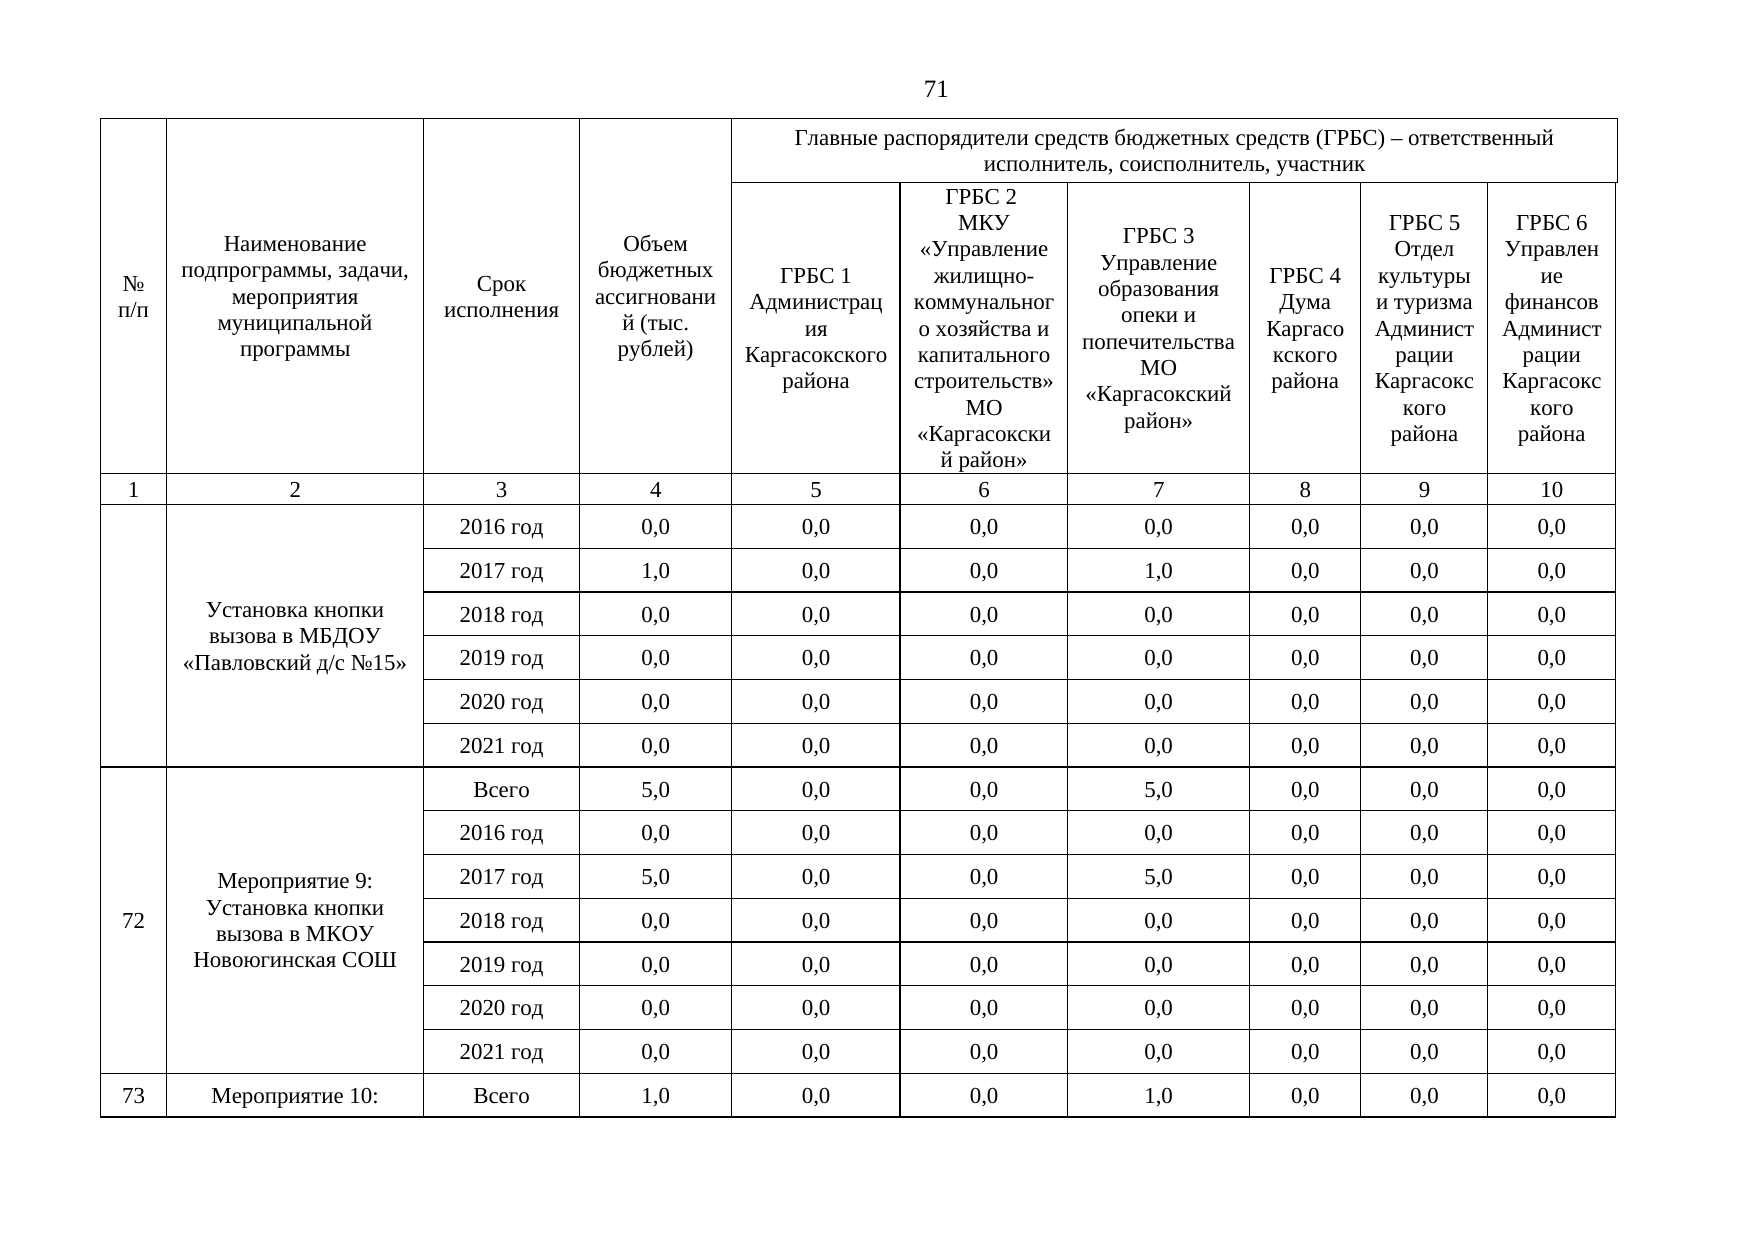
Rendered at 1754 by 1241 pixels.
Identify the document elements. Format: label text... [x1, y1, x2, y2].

table_header Срок исполнения [424, 119, 579, 473]
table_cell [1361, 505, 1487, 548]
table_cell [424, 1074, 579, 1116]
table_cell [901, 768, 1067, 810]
table_cell 9 [1361, 474, 1487, 504]
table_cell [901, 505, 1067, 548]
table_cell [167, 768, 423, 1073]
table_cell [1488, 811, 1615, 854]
table_cell 4 [580, 474, 731, 504]
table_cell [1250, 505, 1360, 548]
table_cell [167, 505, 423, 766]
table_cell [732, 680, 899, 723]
table_cell ГРБС 1 Администрация Каргасокского района [732, 183, 899, 473]
table_cell ГРБС 6 Управление финансов Администрации Каргасокского района [1488, 183, 1615, 473]
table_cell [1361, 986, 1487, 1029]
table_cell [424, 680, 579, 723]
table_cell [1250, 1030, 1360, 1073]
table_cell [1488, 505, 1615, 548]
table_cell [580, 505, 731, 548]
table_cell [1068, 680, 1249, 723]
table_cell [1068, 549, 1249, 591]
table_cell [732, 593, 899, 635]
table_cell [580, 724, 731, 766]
table_cell ГРБС 3 Управление образования опеки и попечительства МО «Каргасокский район» [1068, 183, 1249, 473]
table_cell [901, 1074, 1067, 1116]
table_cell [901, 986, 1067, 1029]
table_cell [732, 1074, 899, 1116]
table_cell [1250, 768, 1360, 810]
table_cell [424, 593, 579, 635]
table_cell 3 [424, 474, 579, 504]
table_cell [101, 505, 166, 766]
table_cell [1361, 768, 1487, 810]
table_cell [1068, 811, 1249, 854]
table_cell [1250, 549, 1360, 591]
table_cell 10 [1488, 474, 1615, 504]
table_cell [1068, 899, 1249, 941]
table_header № п/п [101, 119, 166, 473]
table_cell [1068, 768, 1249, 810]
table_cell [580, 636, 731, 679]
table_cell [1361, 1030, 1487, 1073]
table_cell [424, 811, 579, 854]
table_header Объем бюджетных ассигнований (тыс. рублей) [580, 119, 731, 473]
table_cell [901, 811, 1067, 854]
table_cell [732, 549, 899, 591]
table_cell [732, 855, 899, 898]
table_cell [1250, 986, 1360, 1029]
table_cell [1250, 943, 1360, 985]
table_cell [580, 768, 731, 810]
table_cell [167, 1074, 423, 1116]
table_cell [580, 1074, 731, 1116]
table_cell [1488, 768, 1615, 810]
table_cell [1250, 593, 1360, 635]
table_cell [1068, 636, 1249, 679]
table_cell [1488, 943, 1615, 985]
table_header Наименование подпрограммы, задачи, мероприятия муниципальной программы [167, 119, 423, 473]
table_cell 8 [1250, 474, 1360, 504]
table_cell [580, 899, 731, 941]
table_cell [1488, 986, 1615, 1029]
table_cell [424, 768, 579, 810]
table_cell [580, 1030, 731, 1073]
table_header Главные распорядители средств бюджетных средств (ГРБС) – ответственный исполнитель, соисполнитель, участник [732, 119, 1617, 182]
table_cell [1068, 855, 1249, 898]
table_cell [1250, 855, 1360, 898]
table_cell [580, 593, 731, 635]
table_cell 5 [732, 474, 899, 504]
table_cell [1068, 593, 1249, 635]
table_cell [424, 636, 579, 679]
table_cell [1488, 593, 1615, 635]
table_cell 7 [1068, 474, 1249, 504]
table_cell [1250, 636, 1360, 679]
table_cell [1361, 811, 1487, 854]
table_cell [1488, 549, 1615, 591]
table_cell ГРБС 2 МКУ «Управление жилищно-коммунального хозяйства и капитального строительств» МО «Каргасокский район» [901, 183, 1067, 473]
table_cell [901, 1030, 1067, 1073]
table_cell ГРБС 5 Отдел культуры и туризма Администрации Каргасокского района [1361, 183, 1487, 473]
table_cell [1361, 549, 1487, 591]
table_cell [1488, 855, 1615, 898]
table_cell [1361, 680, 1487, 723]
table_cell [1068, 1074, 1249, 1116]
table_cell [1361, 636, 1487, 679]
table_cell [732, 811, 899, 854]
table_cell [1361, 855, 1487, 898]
table_cell ГРБС 4 Дума Каргасокского района [1250, 183, 1360, 473]
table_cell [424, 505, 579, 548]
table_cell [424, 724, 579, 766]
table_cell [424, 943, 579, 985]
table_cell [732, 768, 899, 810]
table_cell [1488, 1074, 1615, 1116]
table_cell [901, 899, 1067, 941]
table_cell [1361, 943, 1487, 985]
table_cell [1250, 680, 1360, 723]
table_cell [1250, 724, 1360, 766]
table_cell 1 [101, 474, 166, 504]
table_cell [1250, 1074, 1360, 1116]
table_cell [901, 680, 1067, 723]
table_cell 6 [901, 474, 1067, 504]
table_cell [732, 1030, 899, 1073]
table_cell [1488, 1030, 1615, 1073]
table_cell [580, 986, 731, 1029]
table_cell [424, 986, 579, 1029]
table_cell 2 [167, 474, 423, 504]
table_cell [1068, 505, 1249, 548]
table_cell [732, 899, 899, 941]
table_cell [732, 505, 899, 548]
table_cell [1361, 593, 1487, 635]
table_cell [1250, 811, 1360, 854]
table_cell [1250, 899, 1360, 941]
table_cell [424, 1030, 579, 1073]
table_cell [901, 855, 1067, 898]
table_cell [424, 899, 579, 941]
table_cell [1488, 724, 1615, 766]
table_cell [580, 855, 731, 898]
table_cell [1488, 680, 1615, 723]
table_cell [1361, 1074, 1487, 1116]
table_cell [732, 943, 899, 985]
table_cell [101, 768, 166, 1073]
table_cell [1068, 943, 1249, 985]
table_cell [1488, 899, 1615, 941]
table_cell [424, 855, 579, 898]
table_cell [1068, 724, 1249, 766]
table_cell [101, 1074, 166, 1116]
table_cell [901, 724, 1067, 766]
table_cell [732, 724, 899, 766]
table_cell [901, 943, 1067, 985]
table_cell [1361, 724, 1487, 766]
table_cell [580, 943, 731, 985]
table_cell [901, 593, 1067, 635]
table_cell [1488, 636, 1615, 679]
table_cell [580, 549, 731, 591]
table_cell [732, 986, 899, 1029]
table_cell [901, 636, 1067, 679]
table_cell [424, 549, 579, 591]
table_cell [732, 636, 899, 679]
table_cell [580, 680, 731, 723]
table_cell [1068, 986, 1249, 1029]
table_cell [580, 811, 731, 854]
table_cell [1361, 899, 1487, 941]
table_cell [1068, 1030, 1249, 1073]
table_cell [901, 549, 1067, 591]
